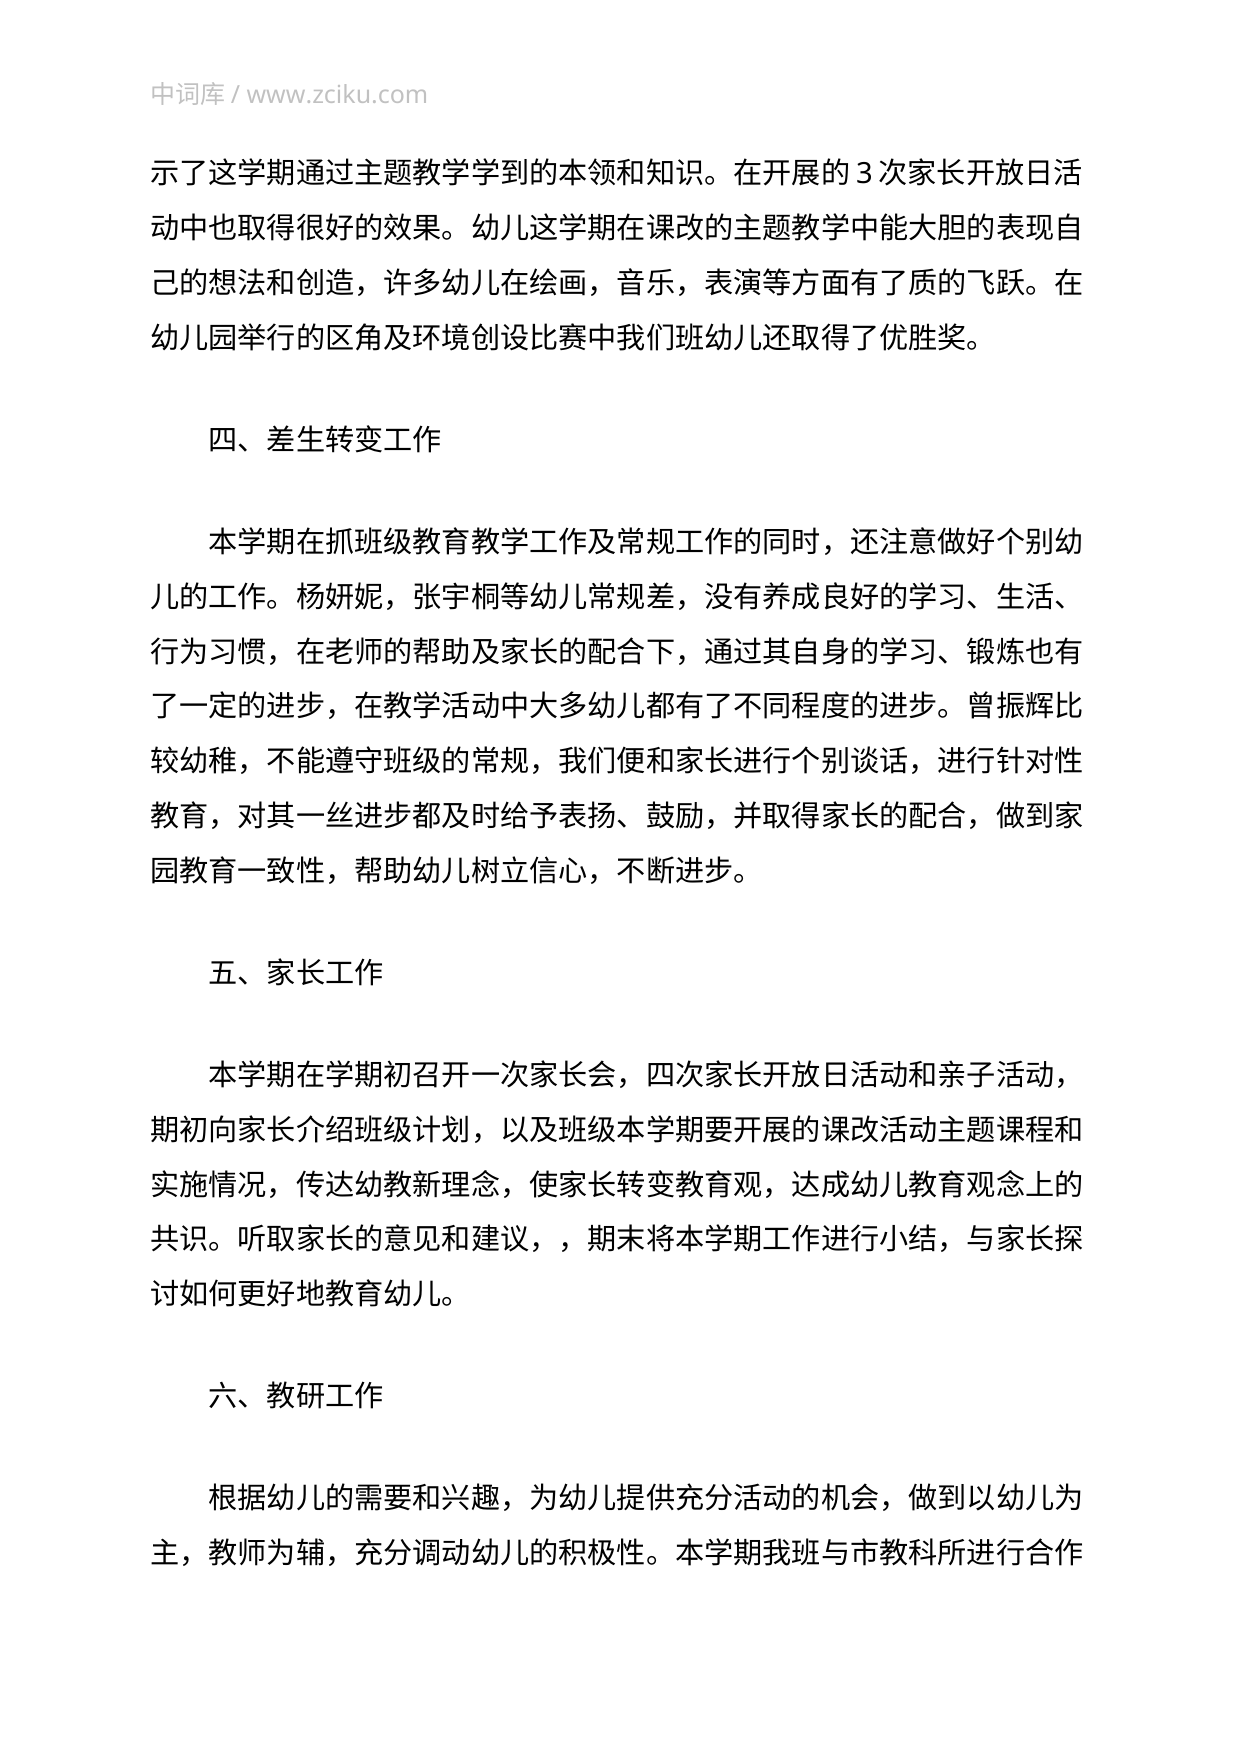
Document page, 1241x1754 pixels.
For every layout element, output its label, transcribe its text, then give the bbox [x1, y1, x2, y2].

text 本学期在学期初召开一次家长会，四次家长开放日活动和亲子活动，期初向家长介绍班级计划，以及班级本学期要开展的课改活动主题课程和实施情况，传达幼教新理念，使家长转变教育观，达成幼儿教育观念上的共识。听取家长的意见和建议，，期末将本学期工作进行小结，与家长探讨如何更好地教育幼儿。 [150, 1051, 1090, 1313]
text 六、教研工作 [150, 1373, 1090, 1415]
text 四、差生转变工作 [150, 417, 1090, 459]
text 五、家长工作 [150, 949, 1090, 992]
text 本学期在抓班级教育教学工作及常规工作的同时，还注意做好个别幼儿的工作。杨妍妮，张宇桐等幼儿常规差，没有养成良好的学习、生活、行为习惯，在老师的帮助及家长的配合下，通过其自身的学习、锻炼也有了一定的进步，在教学活动中大多幼儿都有了不同程度的进步。曾振辉比较幼稚，不能遵守班级的常规，我们便和家长进行个别谈话，进行针对性教育，对其一丝进步都及时给予表扬、鼓励，并取得家长的配合，做到家园教育一致性，帮助幼儿树立信心，不断进步。 [150, 518, 1090, 890]
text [150, 1474, 1090, 1572]
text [150, 150, 1090, 357]
